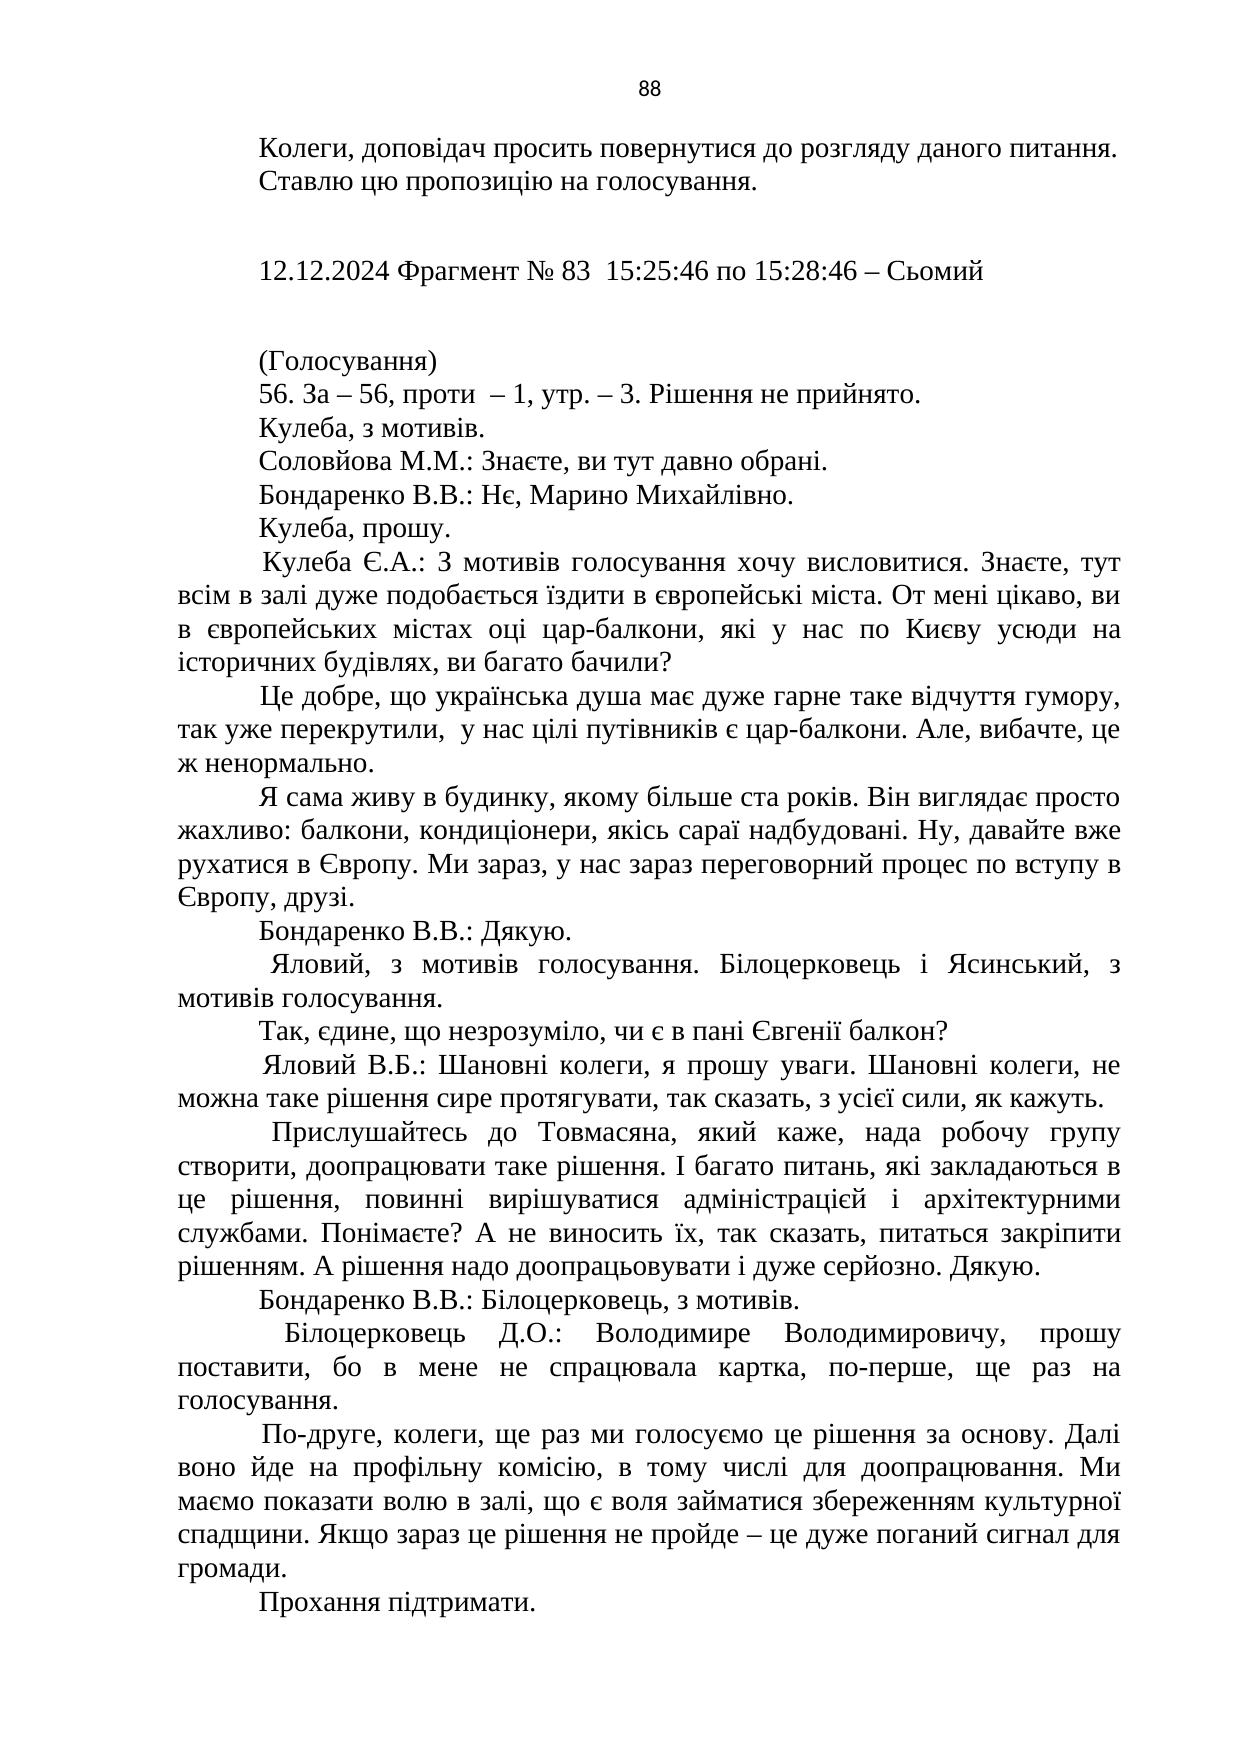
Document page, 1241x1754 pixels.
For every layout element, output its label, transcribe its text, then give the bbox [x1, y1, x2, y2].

text Це добре, що українська душа має дуже гарне таке відчуття гумору, так уже перекрутили, у нас цілі путівників є цар-балкони. Але, вибачте, це ж ненормально. [177, 678, 1122, 779]
text 56. За – 56, проти – 1, утр. – 3. Рішення не прийнято. [177, 376, 1122, 410]
text Кулеба, прошу. [177, 510, 1122, 544]
text 12.12.2024 Фрагмент № 83 15:25:46 по 15:28:46 – Сьомий [177, 253, 1122, 287]
text Я сама живу в будинку, якому більше ста років. Він виглядає просто жахливо: балкони, кондиціонери, якісь сараї надбудовані. Ну, давайте вже рухатися в Європу. Ми зараз, у нас зараз переговорний процес по вступу в Європу, друзі. [177, 779, 1122, 913]
text Яловий, з мотивів голосування. Білоцерковець і Ясинський, з мотивів голосування. [177, 946, 1122, 1013]
text Колеги, доповідач просить повернутися до розгляду даного питання. [177, 130, 1122, 163]
text Кулеба Є.А.: З мотивів голосування хочу висловитися. Знаєте, тут всім в залі дуже подобається їздити в європейські міста. От мені цікаво, ви в європейських містах оці цар-балкони, які у нас по Києву усюди на історичних будівлях, ви багато бачили? [177, 544, 1122, 678]
text Бондаренко В.В.: Нє, Марино Михайлівно. [177, 477, 1122, 510]
text По-друге, колеги, ще раз ми голосуємо це рішення за основу. Далі воно йде на профільну комісію, в тому числі для доопрацювання. Ми маємо показати волю в залі, що є воля займатися збереженням культурної спадщини. Якщо зараз це рішення не пройде – це дуже поганий сигнал для громади. [177, 1416, 1122, 1584]
text Яловий В.Б.: Шановні колеги, я прошу уваги. Шановні колеги, не можна таке рішення сире протягувати, так сказать, з усієї сили, як кажуть. [177, 1047, 1122, 1114]
text Бондаренко В.В.: Дякую. [177, 913, 1122, 946]
text Так, єдине, що незрозуміло, чи є в пані Євгенії балкон? [177, 1013, 1122, 1047]
text Кулеба, з мотивів. [177, 410, 1122, 443]
text Ставлю цю пропозицію на голосування. [177, 163, 1122, 197]
text Білоцерковець Д.О.: Володимире Володимировичу, прошу поставити, бо в мене не спрацювала картка, по-перше, ще раз на голосування. [177, 1315, 1122, 1416]
text Бондаренко В.В.: Білоцерковець, з мотивів. [177, 1282, 1122, 1315]
text Соловйова М.М.: Знаєте, ви тут давно обрані. [177, 443, 1122, 477]
text (Голосування) [177, 343, 1122, 376]
text Прислушайтесь до Товмасяна, який каже, нада робочу групу створити, доопрацювати таке рішення. І багато питань, які закладаються в це рішення, повинні вирішуватися адміністрацієй і архітектурними службами. Понімаєте? А не виносить їх, так сказать, питаться закріпити рішенням. А рішення надо доопрацьовувати і дуже серйозно. Дякую. [177, 1114, 1122, 1282]
text Прохання підтримати. [177, 1584, 1122, 1617]
